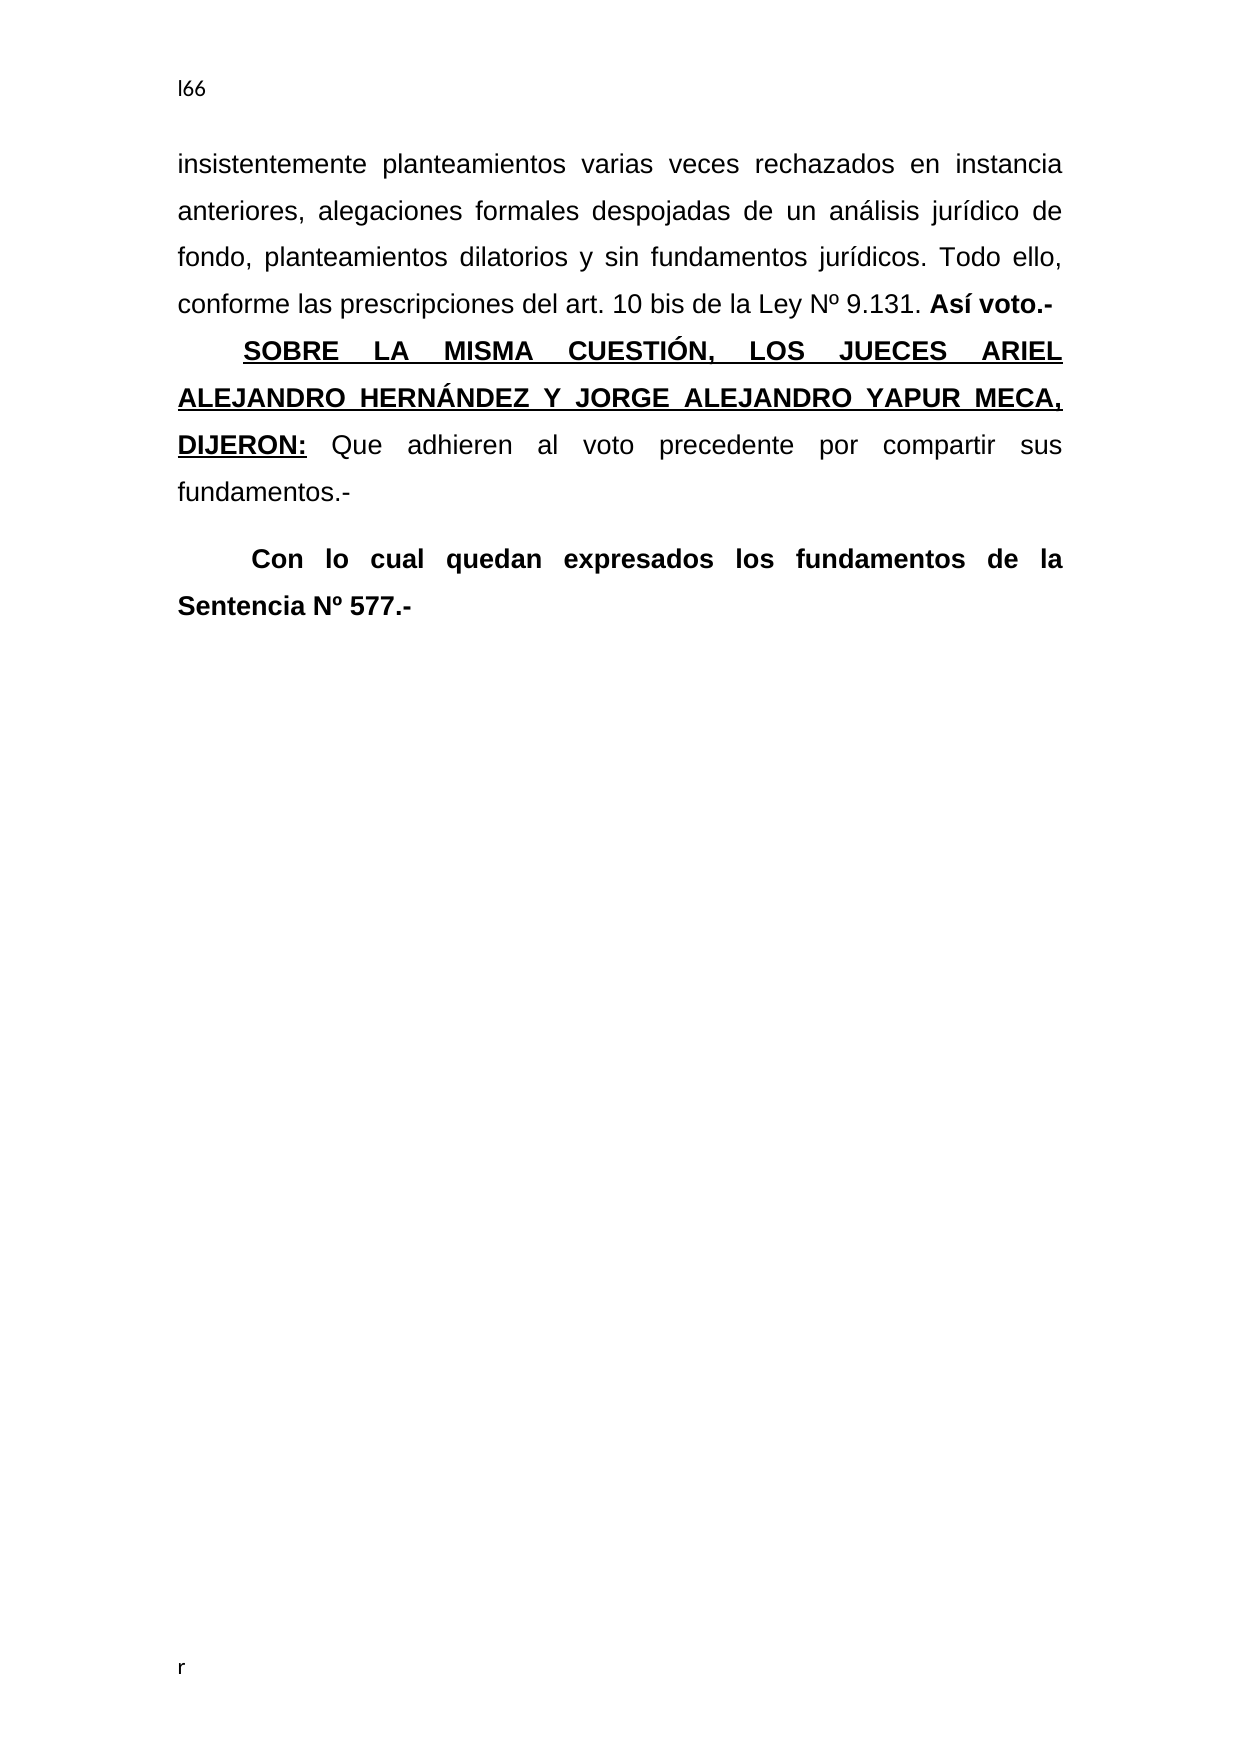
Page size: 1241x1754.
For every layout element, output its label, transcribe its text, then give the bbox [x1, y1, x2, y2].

text Con lo cual quedan expresados los fundamentos de la Sentencia Nº 577.- [177, 543, 1063, 622]
list SOBRE LA MISMA CUESTIÓN, LOS JUECES ARIEL ALEJANDRO HERNÁNDEZ Y JORGE ALEJANDRO YAPUR MECA, DIJERON: Que adhieren al voto precedente por compartir sus fundamentos.- [177, 410, 1063, 507]
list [177, 148, 1063, 319]
list SOBRE LA MISMA CUESTIÓN, LOS JUECES ARIEL ALEJANDRO HERNÁNDEZ Y JORGE ALEJANDRO YAPUR MECA, DIJERON: Que adhieren al voto precedente por compartir sus fundamentos.- [177, 335, 1063, 409]
